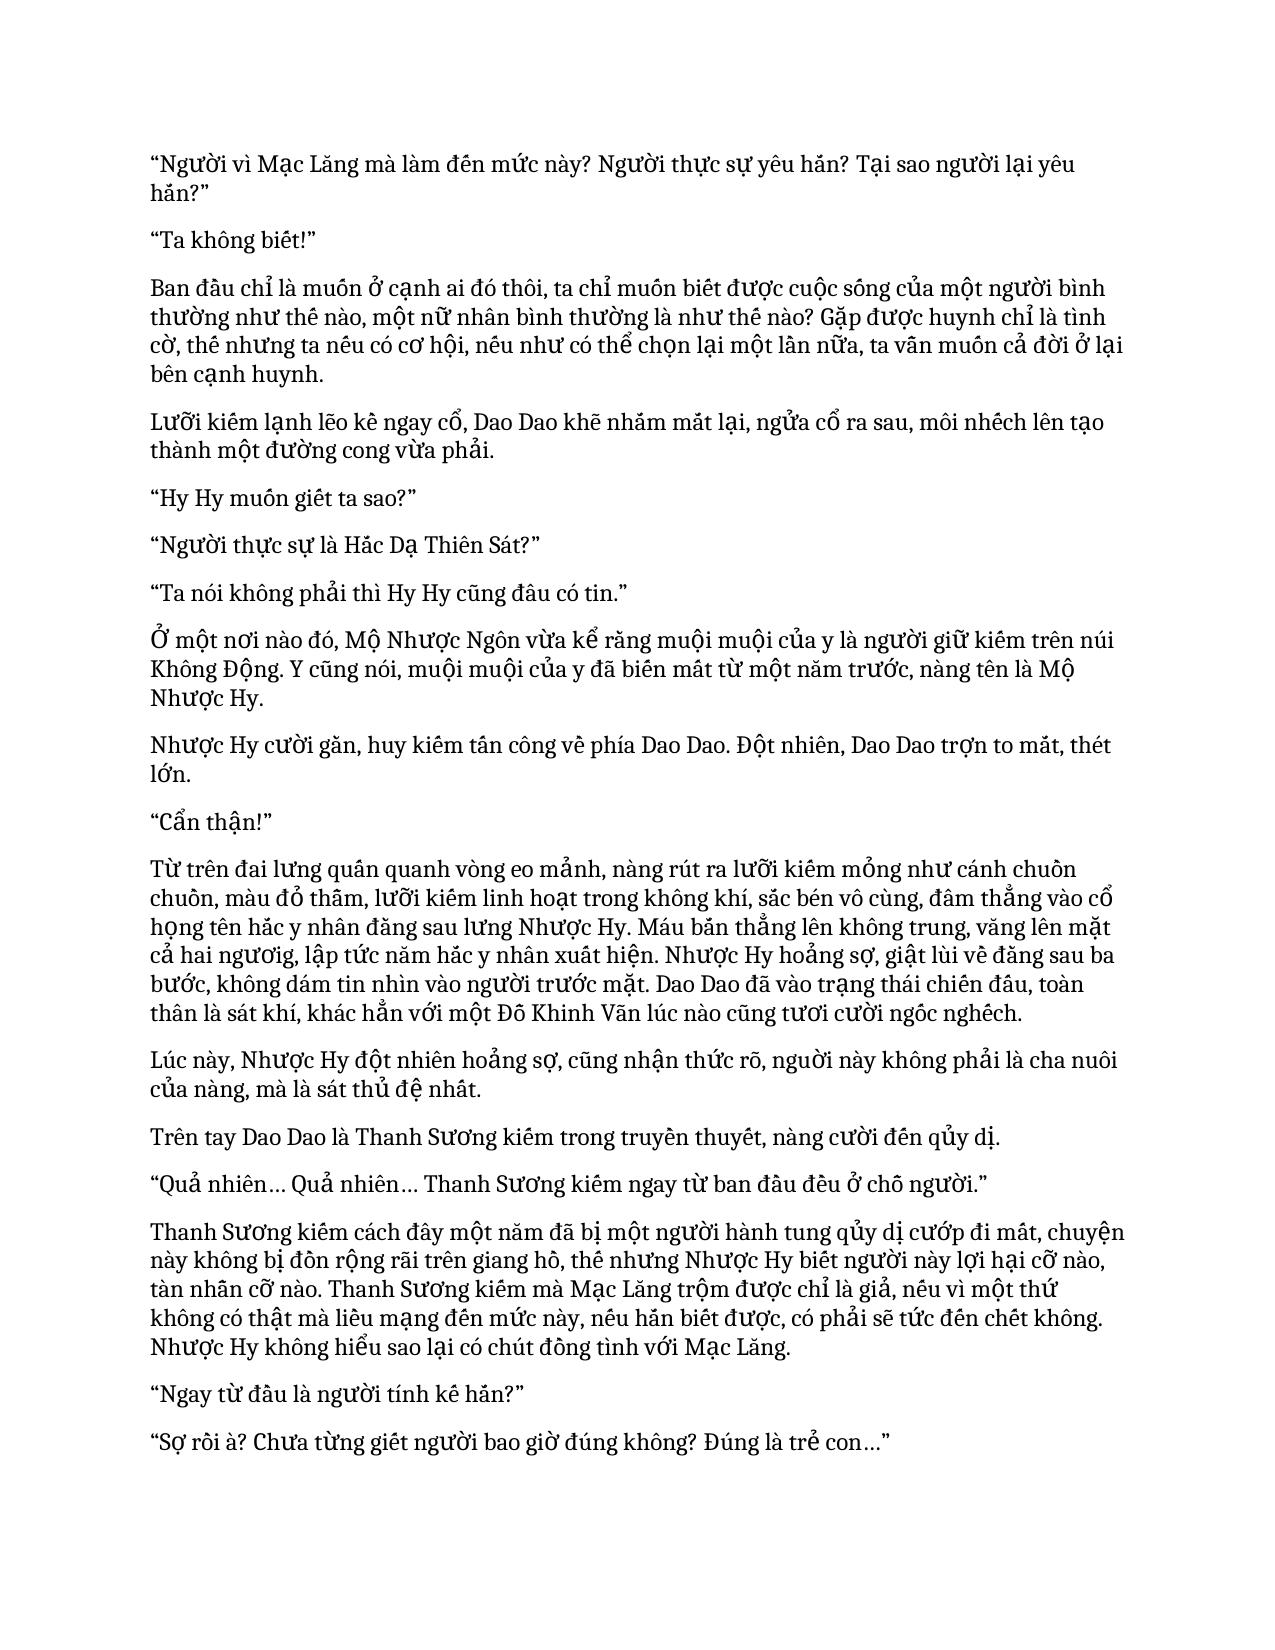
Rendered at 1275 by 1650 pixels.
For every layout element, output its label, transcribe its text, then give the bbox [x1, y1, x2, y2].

text Từ trên đai lưng quấn quanh vòng eo mảnh, nàng rút ra lưỡi kiếm mỏng như cánh chuồn chuồn, màu đỏ thẫm, lưỡi kiếm linh hoạt trong không khí, sắc bén vô cùng, đâm thẳng vào cổ họng tên hắc y nhân đằng sau lưng Nhược Hy. Máu bắn thẳng lên không trung, văng lên mặt cả hai ngươig, lập tức năm hắc y nhân xuất hiện. Nhược Hy hoảng sợ, giật lùi về đằng sau ba bước, không dám tin nhìn vào người trước mặt. Dao Dao đã vào trạng thái chiến đấu, toàn thân là sát khí, khác hẳn với một Đỗ Khinh Vãn lúc nào cũng tươi cười ngốc nghếch. [150, 855, 1125, 1027]
text “Người thực sự là Hắc Dạ Thiên Sát?” [150, 531, 1125, 560]
text Trên tay Dao Dao là Thanh Sương kiếm trong truyền thuyết, nàng cười đến qủy dị. [150, 1122, 1125, 1151]
text Nhược Hy cười gằn, huy kiếm tấn công về phía Dao Dao. Đột nhiên, Dao Dao trợn to mắt, thét lớn. [150, 731, 1125, 789]
text “Quả nhiên… Quả nhiên… Thanh Sương kiếm ngay từ ban đầu đều ở chỗ người.” [150, 1170, 1125, 1199]
text Lúc này, Nhược Hy đột nhiên hoảng sợ, cũng nhận thức rõ, nguời này không phải là cha nuôi của nàng, mà là sát thủ đệ nhất. [150, 1046, 1125, 1104]
text Ở một nơi nào đó, Mộ Nhược Ngôn vừa kể rằng muội muội của y là người giữ kiếm trên núi Không Động. Y cũng nói, muội muội của y đã biến mất từ một năm trước, nàng tên là Mộ Nhược Hy. [150, 626, 1125, 712]
text “Người vì Mạc Lăng mà làm đến mức này? Người thực sự yêu hắn? Tại sao người lại yêu hắn?” [150, 150, 1125, 207]
text “Hy Hy muốn giết ta sao?” [150, 484, 1125, 512]
text Thanh Sương kiếm cách đây một năm đã bị một người hành tung qủy dị cướp đi mất, chuyện này không bị đồn rộng rãi trên giang hồ, thế nhưng Nhược Hy biết người này lợi hại cỡ nào, tàn nhẫn cỡ nào. Thanh Sương kiếm mà Mạc Lăng trộm được chỉ là giả, nếu vì một thứ không có thật mà liều mạng đến mức này, nếu hắn biết được, có phải sẽ tức đến chết không. Nhược Hy không hiểu sao lại có chút đồng tình với Mạc Lăng. [150, 1217, 1125, 1361]
text “Ta không biết!” [150, 226, 1125, 255]
text “Ngay từ đầu là người tính kế hắn?” [150, 1380, 1125, 1409]
text Ban đầu chỉ là muốn ở cạnh ai đó thôi, ta chỉ muốn biết được cuộc sống của một người bình thường như thế nào, một nữ nhân bình thường là như thế nào? Gặp được huynh chỉ là tình cờ, thế nhưng ta nếu có cơ hội, nếu như có thể chọn lại một lần nữa, ta vẫn muốn cả đời ở lại bên cạnh huynh. [150, 274, 1125, 389]
text Lưỡi kiếm lạnh lẽo kề ngay cổ, Dao Dao khẽ nhắm mắt lại, ngửa cổ ra sau, môi nhếch lên tạo thành một đường cong vừa phải. [150, 407, 1125, 465]
text “Cẩn thận!” [150, 807, 1125, 836]
text “Sợ rồi à? Chưa từng giết người bao giờ đúng không? Đúng là trẻ con…” [150, 1427, 1125, 1456]
text “Ta nói không phải thì Hy Hy cũng đâu có tin.” [150, 579, 1125, 607]
